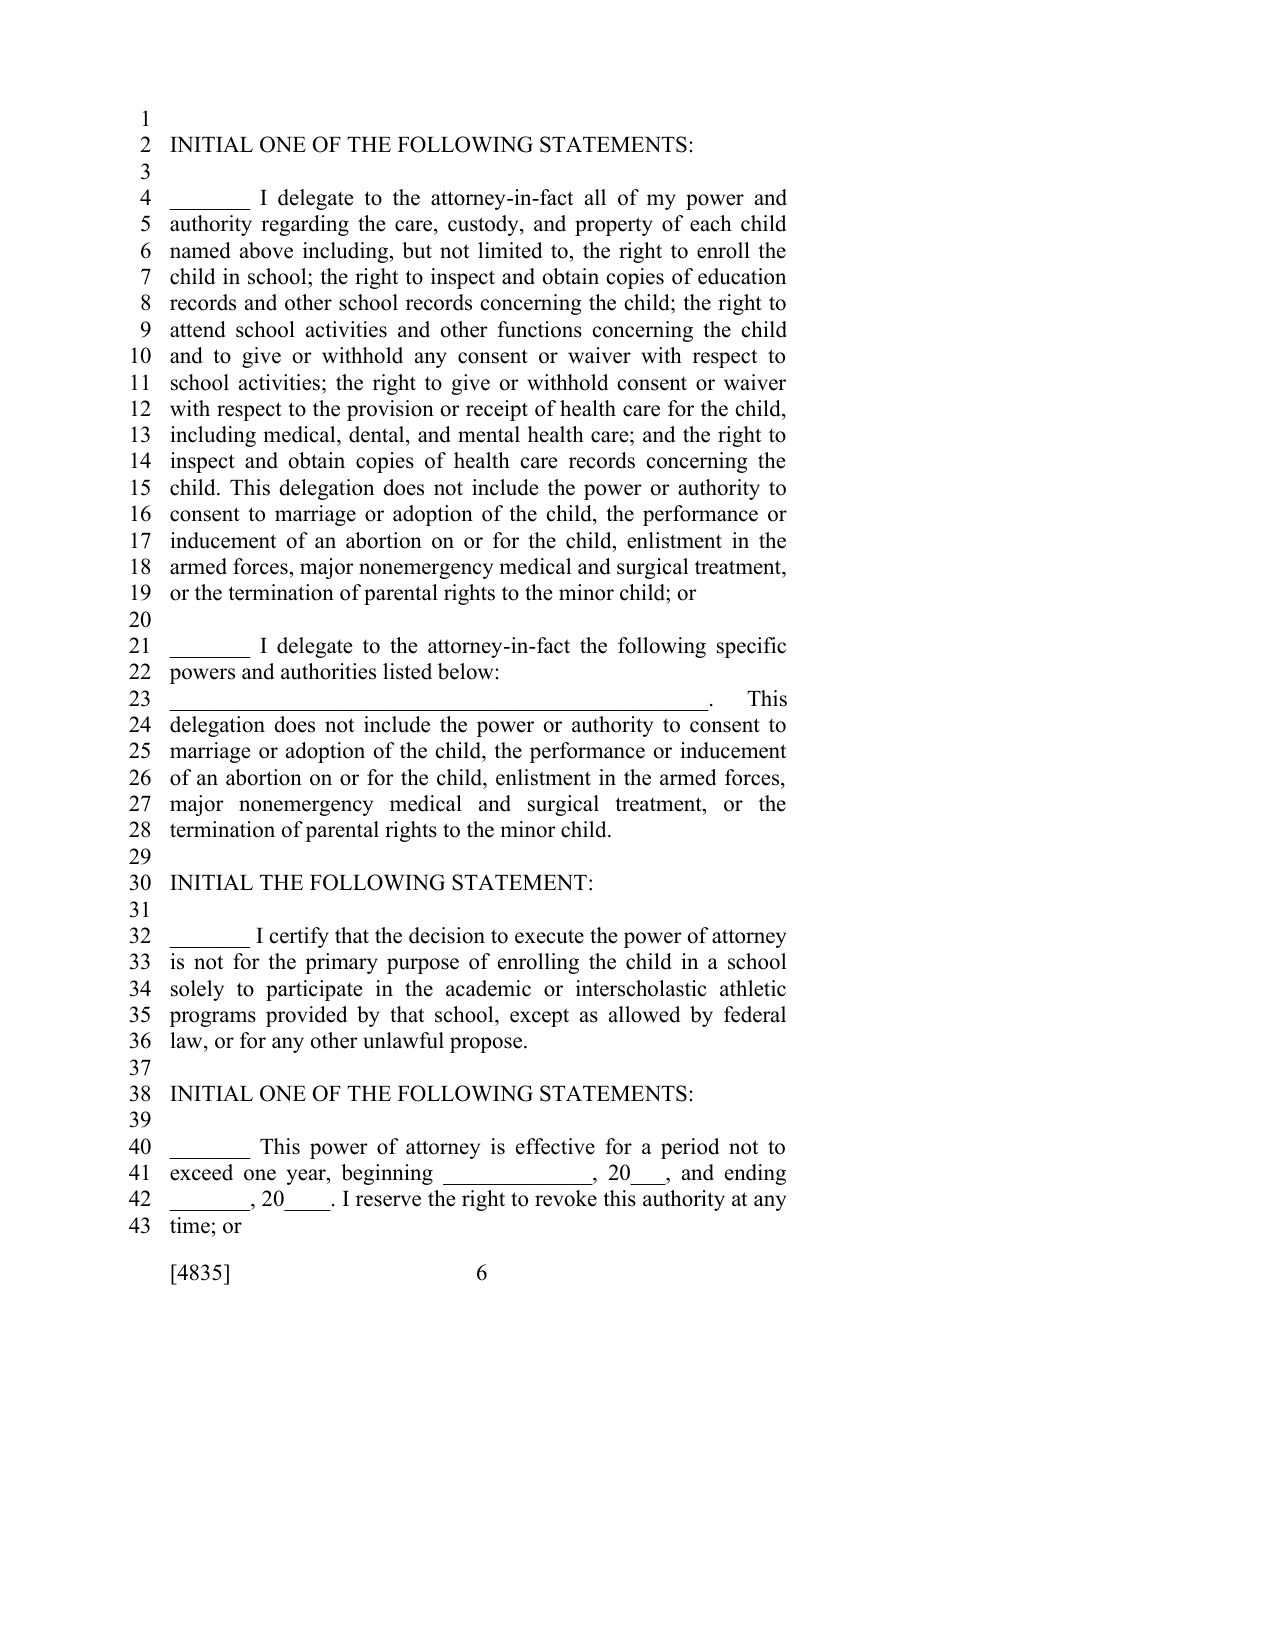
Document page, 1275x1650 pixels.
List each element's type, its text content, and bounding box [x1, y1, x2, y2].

text INITIAL ONE OF THE FOLLOWING STATEMENTS: [169, 131, 787, 158]
text _______________________________________________. This delegation does not include the power or authority to consent to marriage or adoption of the child, the performance or inducement of an abortion on or for the child, enlistment in the armed forces, major nonemergency medical and surgical treatment, or the termination of parental rights to the minor child. [169, 685, 787, 843]
text INITIAL THE FOLLOWING STATEMENT: [169, 869, 787, 896]
text _______ This power of attorney is effective for a period not to exceed one year, beginning _____________, 20___, and ending _______, 20____. I reserve the right to revoke this authority at any time; or [169, 1133, 787, 1238]
text _______ I delegate to the attorney-in-fact the following specific powers and authorities listed below: [169, 632, 787, 685]
text INITIAL ONE OF THE FOLLOWING STATEMENTS: [169, 1080, 787, 1106]
text _______ I certify that the decision to execute the power of attorney is not for the primary purpose of enrolling the child in a school solely to participate in the academic or interscholastic athletic programs provided by that school, except as allowed by federal law, or for any other unlawful propose. [169, 922, 787, 1054]
text _______ I delegate to the attorney-in-fact all of my power and authority regarding the care, custody, and property of each child named above including, but not limited to, the right to enroll the child in school; the right to inspect and obtain copies of education records and other school records concerning the child; the right to attend school activities and other functions concerning the child and to give or withhold any consent or waiver with respect to school activities; the right to give or withhold consent or waiver with respect to the provision or receipt of health care for the child, including medical, dental, and mental health care; and the right to inspect and obtain copies of health care records concerning the child. This delegation does not include the power or authority to consent to marriage or adoption of the child, the performance or inducement of an abortion on or for the child, enlistment in the armed forces, major nonemergency medical and surgical treatment, or the termination of parental rights to the minor child; or [169, 184, 787, 606]
